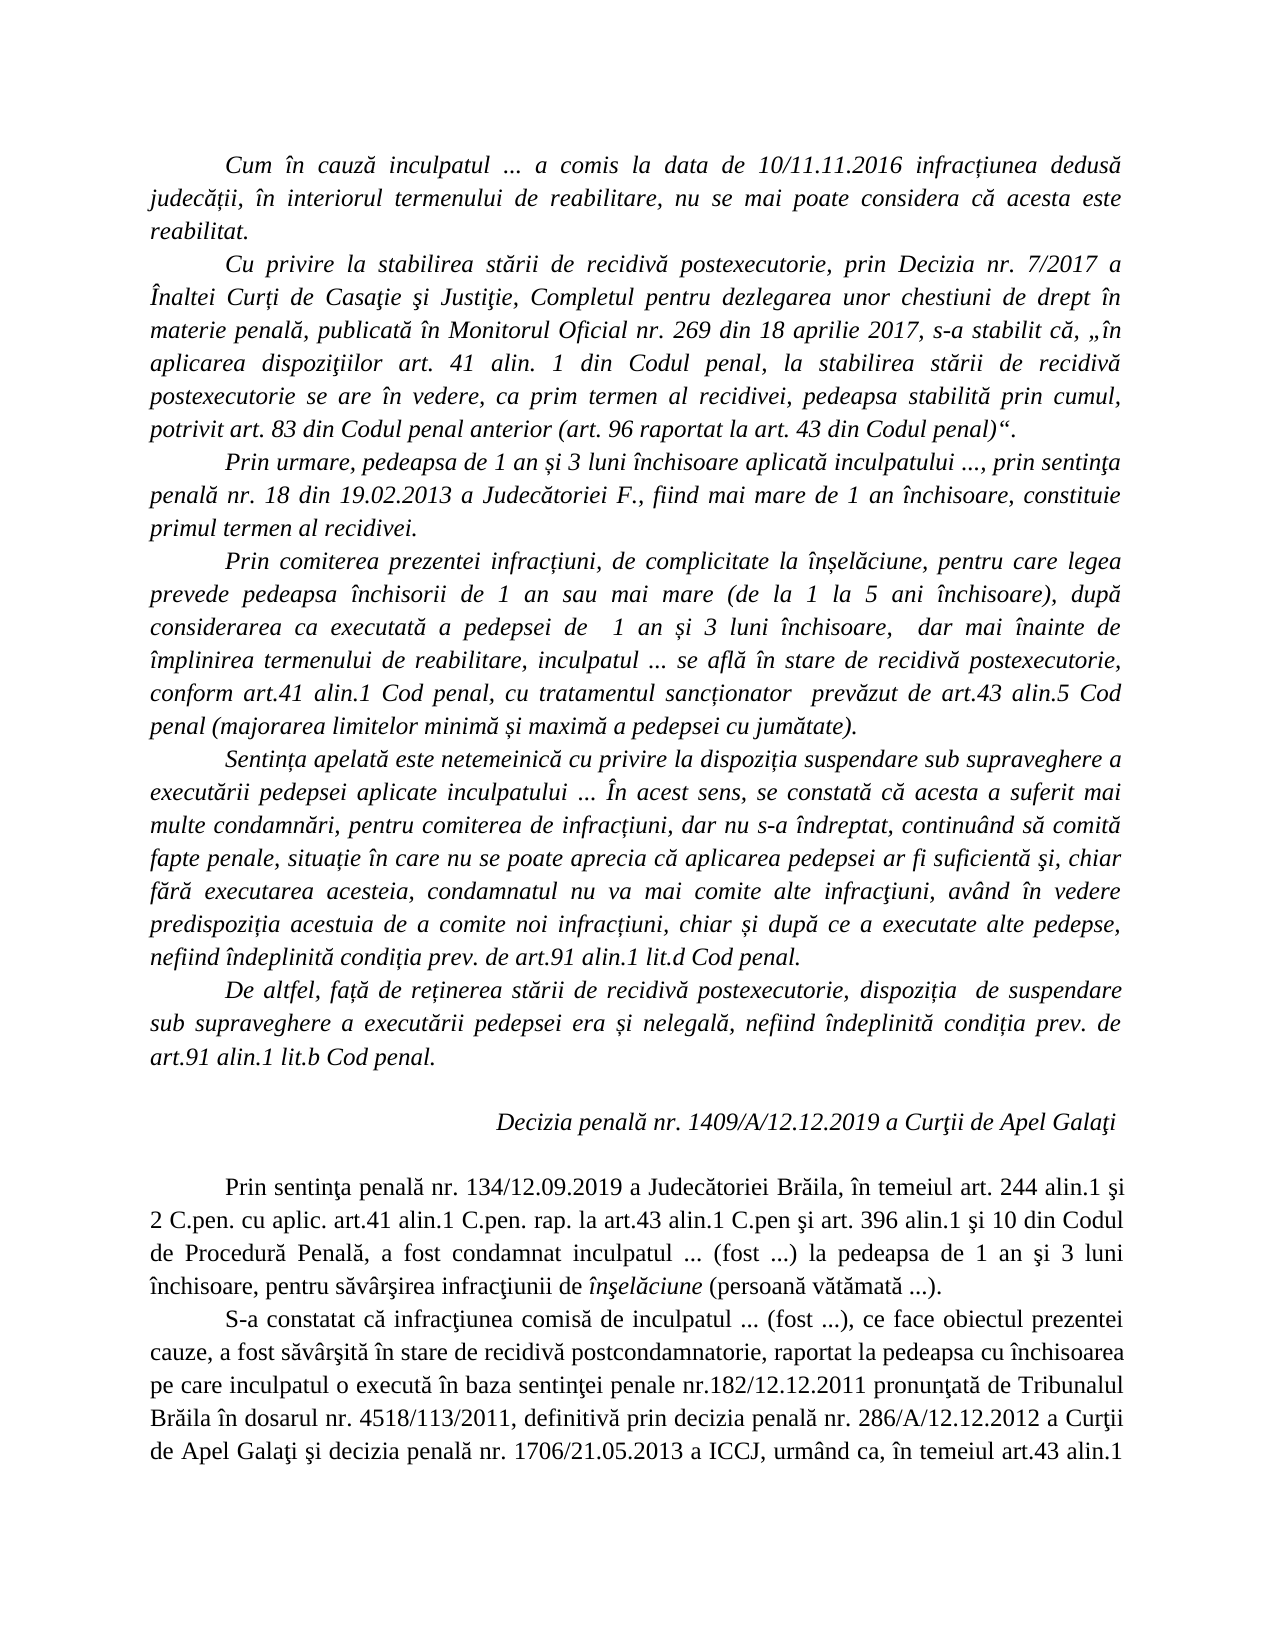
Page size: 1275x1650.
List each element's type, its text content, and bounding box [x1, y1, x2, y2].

text Cum în cauză inculpatul ... a comis la data de 10/11.11.2016 infracțiunea dedusă judecății, în interiorul termenului de reabilitare, nu se mai poate considera că acesta este reabilitat. [150, 150, 1125, 245]
text Prin urmare, pedeapsa de 1 an și 3 luni închisoare aplicată inculpatului ..., prin sentinţa penală nr. 18 din 19.02.2013 a Judecătoriei F., fiind mai mare de 1 an închisoare, constituie primul termen al recidivei. [150, 447, 1125, 542]
text Sentința apelată este netemeinică cu privire la dispoziția suspendare sub supraveghere a executării pedepsei aplicate inculpatului ... În acest sens, se constată că acesta a suferit mai multe condamnări, pentru comiterea de infracțiuni, dar nu s-a îndreptat, continuând să comită fapte penale, situație în care nu se poate aprecia că aplicarea pedepsei ar fi suficientă şi, chiar fără executarea acesteia, condamnatul nu va mai comite alte infracţiuni, având în vedere predispoziția acestuia de a comite noi infracțiuni, chiar și după ce a executate alte pedepse, nefiind îndeplinită condiția prev. de art.91 alin.1 lit.d Cod penal. [150, 744, 1125, 971]
text Cu privire la stabilirea stării de recidivă postexecutorie, prin Decizia nr. 7/2017 a Înaltei Curți de Casaţie şi Justiţie, Completul pentru dezlegarea unor chestiuni de drept în materie penală, publicată în Monitorul Oficial nr. 269 din 18 aprilie 2017, s-a stabilit că, „în aplicarea dispoziţiilor art. 41 alin. 1 din Codul penal, la stabilirea stării de recidivă postexecutorie se are în vedere, ca prim termen al recidivei, pedeapsa stabilită prin cumul, potrivit art. 83 din Codul penal anterior (art. 96 raportat la art. 43 din Codul penal)“. [150, 249, 1125, 443]
text Prin comiterea prezentei infracțiuni, de complicitate la înșelăciune, pentru care legea prevede pedeapsa închisorii de 1 an sau mai mare (de la 1 la 5 ani închisoare), după considerarea ca executată a pedepsei de 1 an și 3 luni închisoare, dar mai înainte de împlinirea termenului de reabilitare, inculpatul ... se află în stare de recidivă postexecutorie, conform art.41 alin.1 Cod penal, cu tratamentul sancționator prevăzut de art.43 alin.5 Cod penal (majorarea limitelor minimă și maximă a pedepsei cu jumătate). [150, 546, 1125, 740]
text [150, 1304, 1125, 1465]
text Prin sentinţa penală nr. 134/12.09.2019 a Judecătoriei Brăila, în temeiul art. 244 alin.1 şi 2 C.pen. cu aplic. art.41 alin.1 C.pen. rap. la art.43 alin.1 C.pen şi art. 396 alin.1 şi 10 din Codul de Procedură Penală, a fost condamnat inculpatul ... (fost ...) la pedeapsa de 1 an şi 3 luni închisoare, pentru săvârşirea infracţiunii de înşelăciune (persoană vătămată ...). [150, 1172, 1125, 1300]
text De altfel, față de reținerea stării de recidivă postexecutorie, dispoziția de suspendare sub supraveghere a executării pedepsei era și nelegală, nefiind îndeplinită condiția prev. de art.91 alin.1 lit.b Cod penal. [150, 976, 1125, 1070]
text Decizia penală nr. 1409/A/12.12.2019 a Curţii de Apel Galaţi [150, 1107, 1125, 1136]
